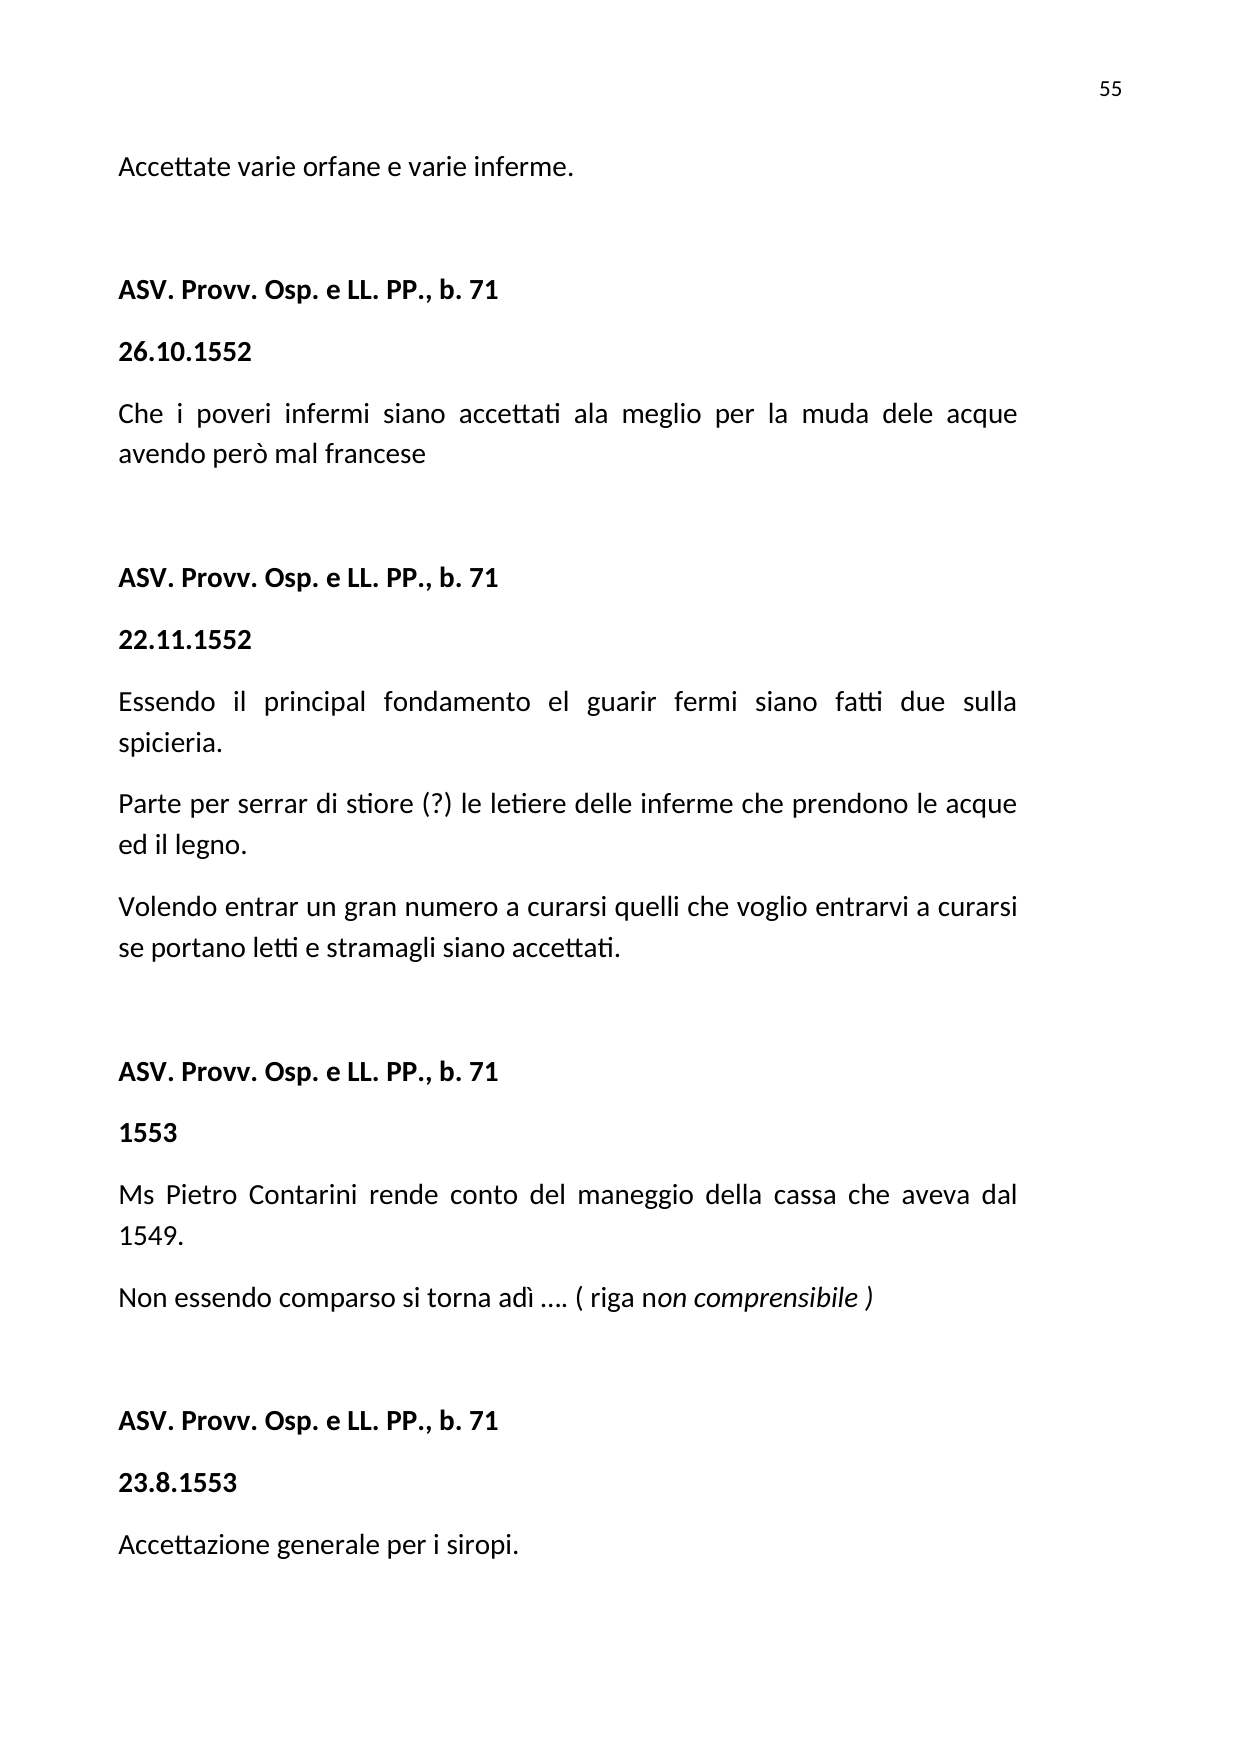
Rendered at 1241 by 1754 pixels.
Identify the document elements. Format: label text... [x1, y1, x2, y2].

text Accettazione generale per i siropi. [118, 1526, 1019, 1562]
text 1553 [118, 1114, 1019, 1150]
text Volendo entrar un gran numero a curarsi quelli che voglio entrarvi a curarsi se portano letti e stramagli siano accettati. [118, 888, 1019, 965]
text ASV. Provv. Osp. e LL. PP., b. 71 [118, 271, 1019, 307]
text Accettate varie orfane e varie inferme. [118, 148, 1019, 183]
text 22.11.1552 [118, 621, 1019, 657]
text Essendo il principal fondamento el guarir fermi siano fatti due sulla spicieria. [118, 683, 1019, 759]
text 26.10.1552 [118, 333, 1019, 368]
text Parte per serrar di stiore (?) le letiere delle inferme che prendono le acque ed il legno. [118, 785, 1019, 862]
text ASV. Provv. Osp. e LL. PP., b. 71 [118, 1053, 1019, 1088]
text Che i poveri infermi siano accettati ala meglio per la muda dele acque avendo però mal francese [118, 395, 1019, 471]
text ASV. Provv. Osp. e LL. PP., b. 71 [118, 559, 1019, 595]
text Non essendo comparso si torna adì …. ( riga non comprensibile ) [118, 1279, 1019, 1314]
text Ms Pietro Contarini rende conto del maneggio della cassa che aveva dal 1549. [118, 1176, 1019, 1253]
text ASV. Provv. Osp. e LL. PP., b. 71 [118, 1402, 1019, 1438]
text 23.8.1553 [118, 1464, 1019, 1500]
